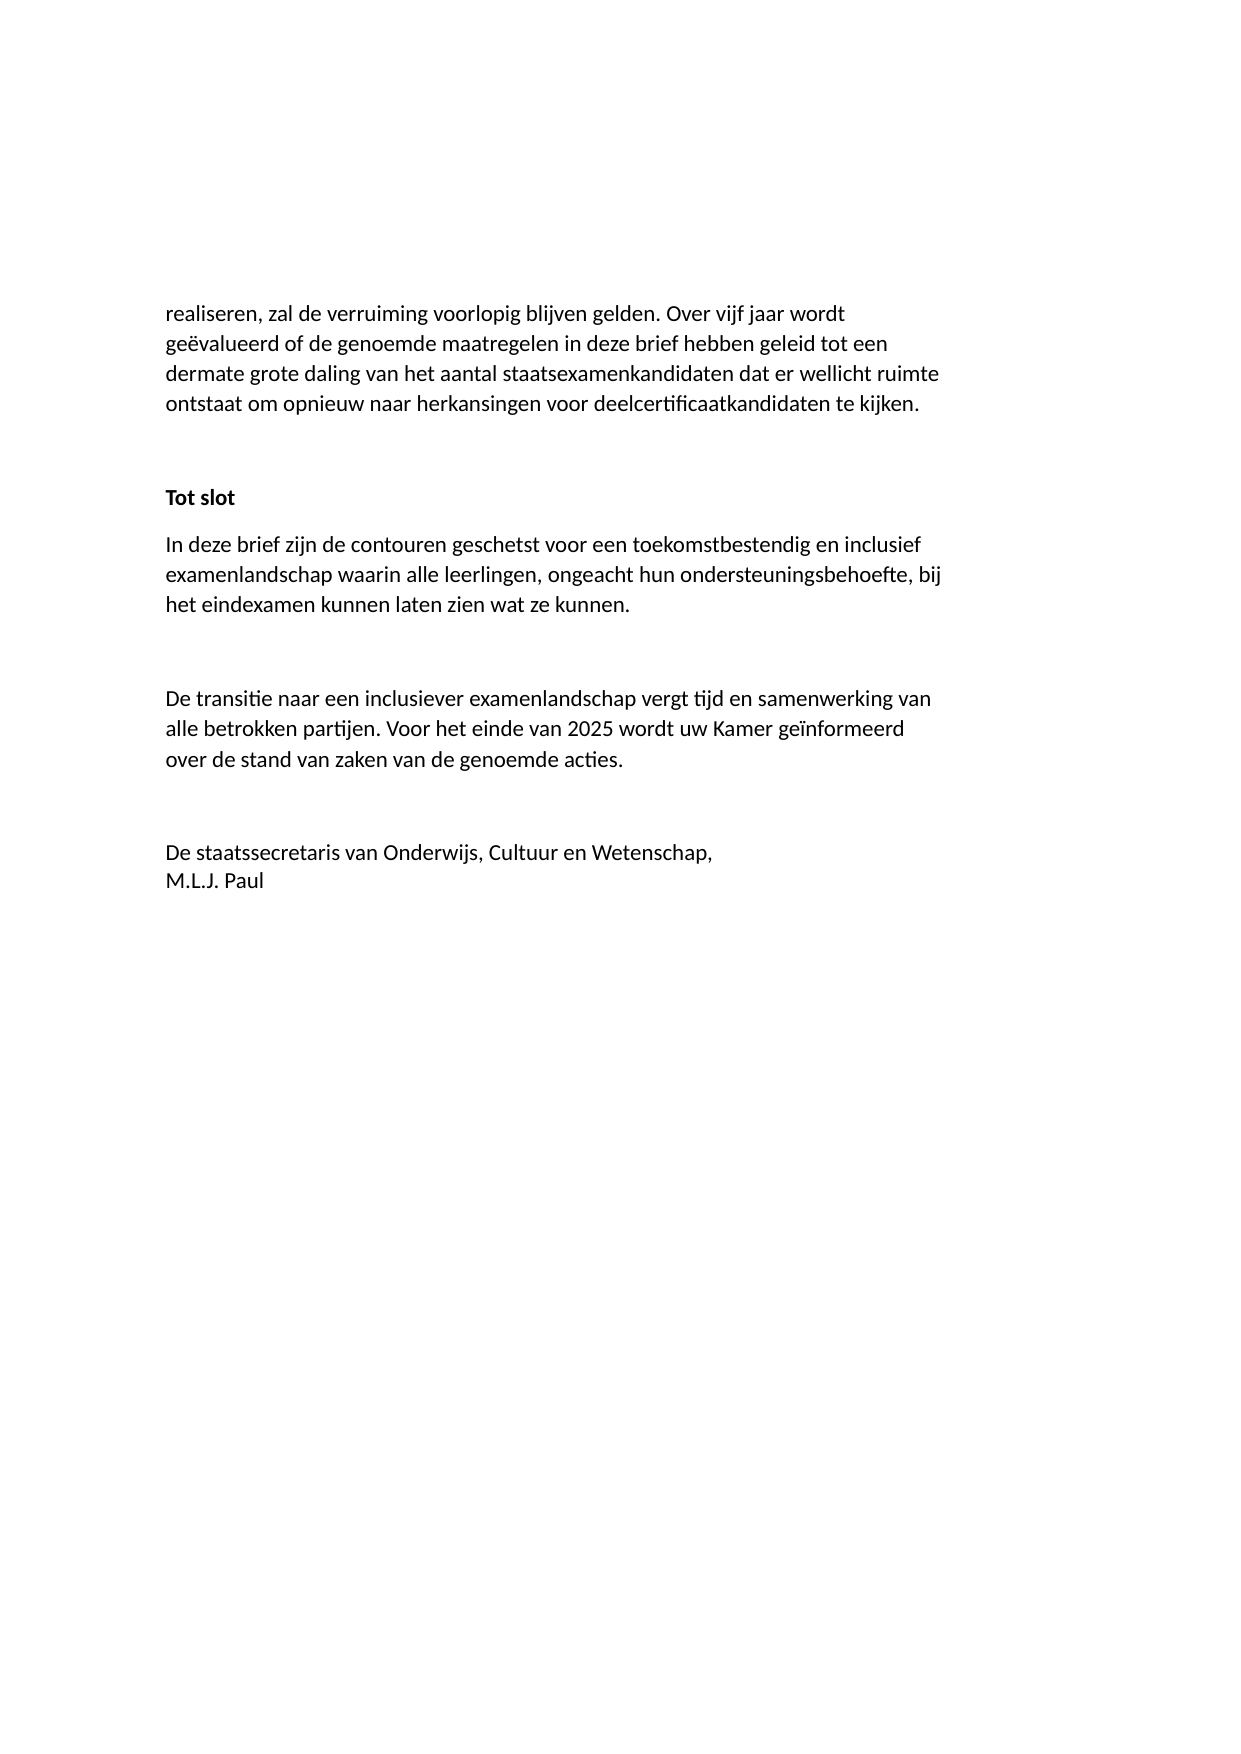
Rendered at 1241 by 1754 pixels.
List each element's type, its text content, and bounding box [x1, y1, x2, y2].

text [165, 299, 947, 418]
text M.L.J. Paul [165, 867, 947, 894]
text De staatssecretaris van Onderwijs, Cultuur en Wetenschap, [165, 838, 947, 867]
text Tot slot [165, 483, 947, 511]
text In deze brief zijn de contouren geschetst voor een toekomstbestendig en inclusief examenlandschap waarin alle leerlingen, ongeacht hun ondersteuningsbehoefte, bij het eindexamen kunnen laten zien wat ze kunnen. [165, 530, 947, 619]
text De transitie naar een inclusiever examenlandschap vergt tijd en samenwerking van alle betrokken partijen. Voor het einde van 2025 wordt uw Kamer geïnformeerd over de stand van zaken van de genoemde acties. [165, 684, 947, 773]
